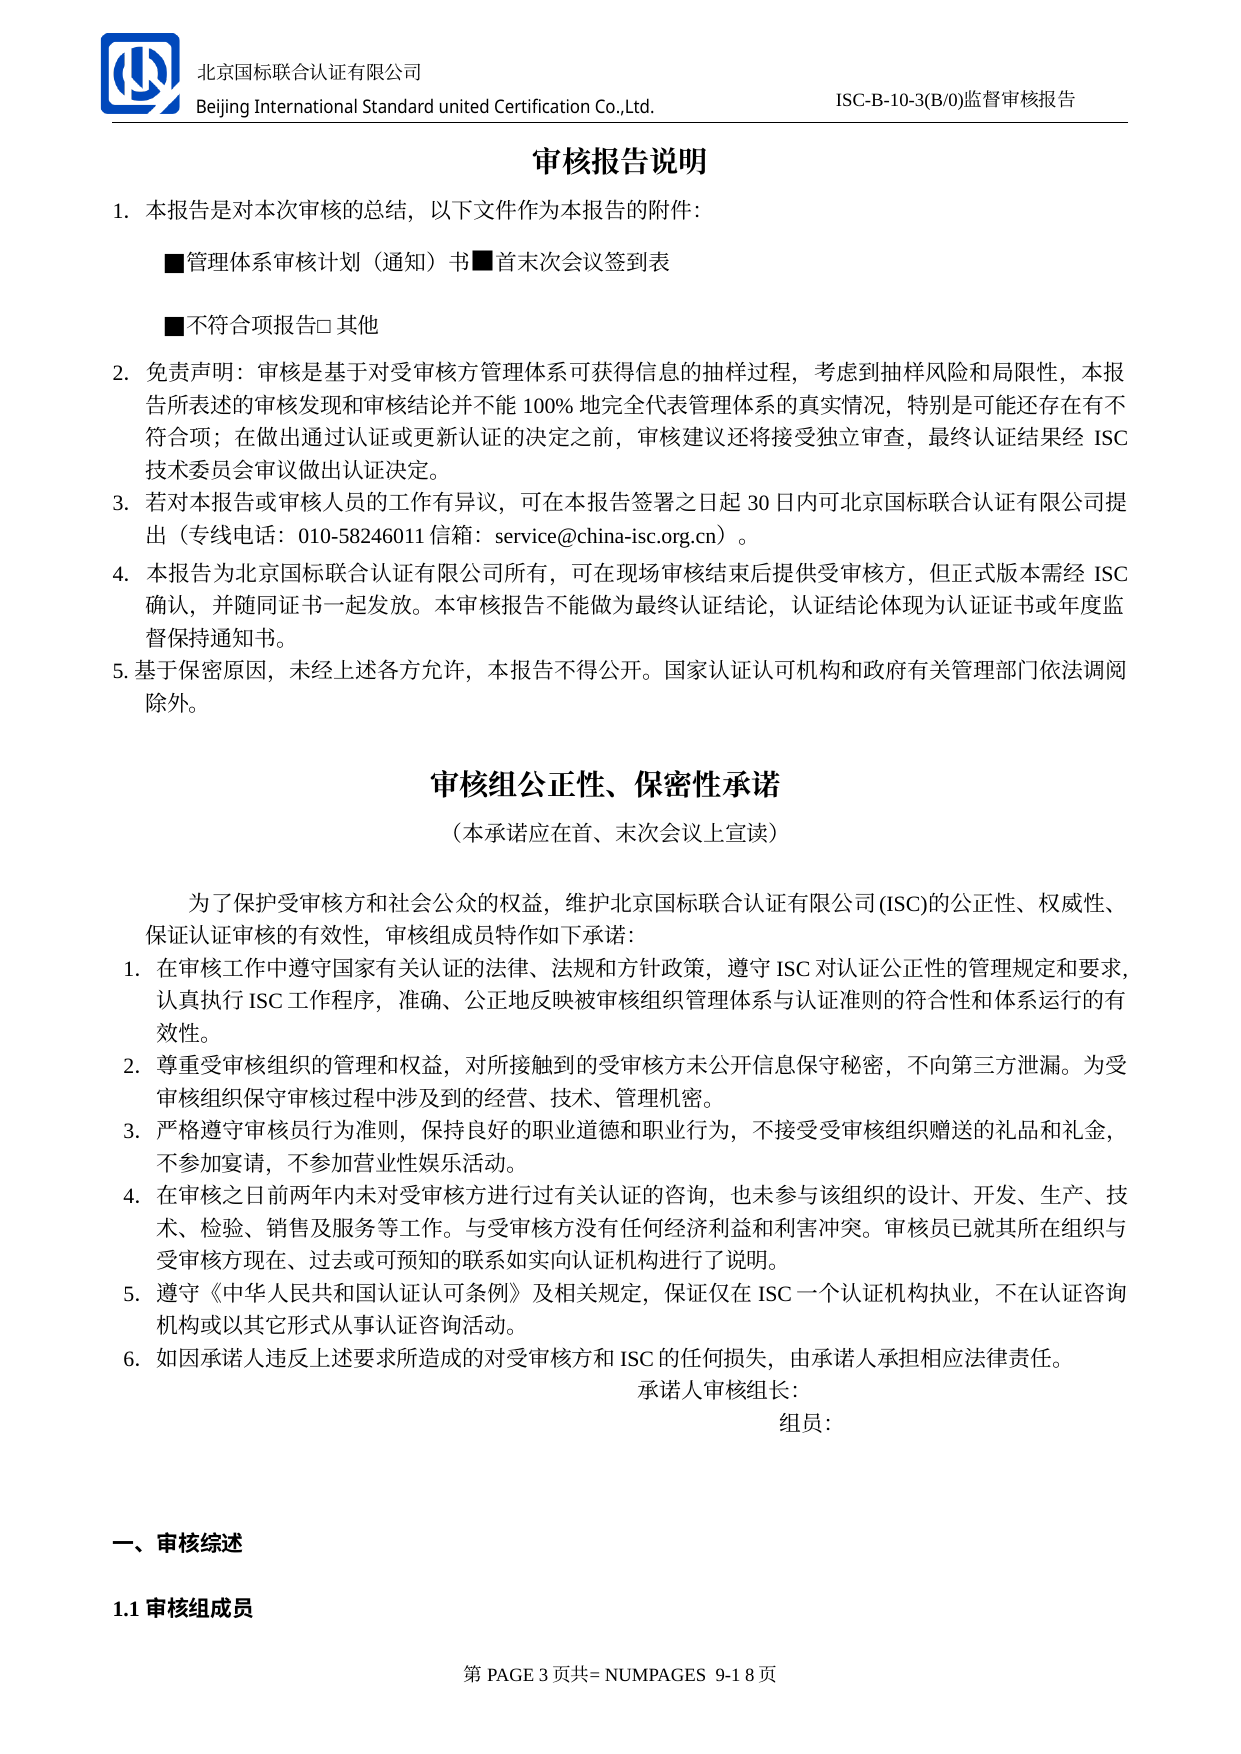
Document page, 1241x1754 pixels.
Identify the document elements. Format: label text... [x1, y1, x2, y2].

text 1．本报告是对本次审核的总结，以下文件作为本报告的附件： [112, 194, 1128, 227]
text 5．遵守《中华人民共和国认证认可条例》及相关规定，保证仅在ISC一个认证机构执业，不在认证咨询机构或以其它形式从事认证咨询活动。 [123, 1277, 1128, 1342]
text 承诺人审核组长： [112, 1374, 1128, 1407]
text 3．若对本报告或审核人员的工作有异议，可在本报告签署之日起30日内可北京国标联合认证有限公司提出（专线电话：010-58246011信箱：service@china-isc.org.cn）。 [112, 487, 1128, 552]
text 2．尊重受审核组织的管理和权益，对所接触到的受审核方未公开信息保守秘密，不向第三方泄漏。为受审核组织保守审核过程中涉及到的经营、技术、管理机密。 [123, 1049, 1128, 1114]
text 4．在审核之日前两年内未对受审核方进行过有关认证的咨询，也未参与该组织的设计、开发、生产、技术、检验、销售及服务等工作。与受审核方没有任何经济利益和利害冲突。审核员已就其所在组织与受审核方现在、过去或可预知的联系如实向认证机构进行了说明。 [123, 1179, 1128, 1277]
picture [100, 33, 180, 114]
text 组员： [112, 1407, 1128, 1439]
text 4．本报告为北京国标联合认证有限公司所有，可在现场审核结束后提供受审核方，但正式版本需经ISC确认，并随同证书一起发放。本审核报告不能做为最终认证结论，认证结论体现为认证证书或年度监督保持通知书。 [112, 557, 1128, 654]
text 5. 基于保密原因，未经上述各方允许，本报告不得公开。国家认证认可机构和政府有关管理部门依法调阅除外。 [112, 654, 1128, 719]
text 1.1 审核组成员 [112, 1591, 1128, 1623]
text 6．如因承诺人违反上述要求所造成的对受审核方和ISC的任何损失，由承诺人承担相应法律责任。 [123, 1342, 1128, 1374]
text ■不符合项报告□ 其他 [112, 292, 1128, 357]
text ■管理体系审核计划（通知）书■首末次会议签到表 [112, 227, 1128, 292]
text 审核报告说明 [112, 129, 1128, 194]
text （本承诺应在首、末次会议上宣读） [145, 817, 1128, 849]
text 1．在审核工作中遵守国家有关认证的法律、法规和方针政策，遵守ISC对认证公正性的管理规定和要求, 认真执行ISC工作程序，准确、公正地反映被审核组织管理体系与认证准则的符合性和体系运行的有效性。 [123, 952, 1128, 1049]
text 一、审核综述 [112, 1526, 1128, 1558]
text 为了保护受审核方和社会公众的权益，维护北京国标联合认证有限公司(ISC)的公正性、权威性、保证认证审核的有效性，审核组成员特作如下承诺： [145, 887, 1128, 952]
text 审核组公正性、保密性承诺 [112, 752, 1128, 817]
text 3．严格遵守审核员行为准则，保持良好的职业道德和职业行为，不接受受审核组织赠送的礼品和礼金，不参加宴请，不参加营业性娱乐活动。 [123, 1114, 1128, 1179]
text 2．免责声明：审核是基于对受审核方管理体系可获得信息的抽样过程，考虑到抽样风险和局限性，本报告所表述的审核发现和审核结论并不能100% 地完全代表管理体系的真实情况，特别是可能还存在有不符合项；在做出通过认证或更新认证的决定之前，审核建议还将接受独立审查，最终认证结果经ISC技术委员会审议做出认证决定。 [112, 357, 1128, 487]
